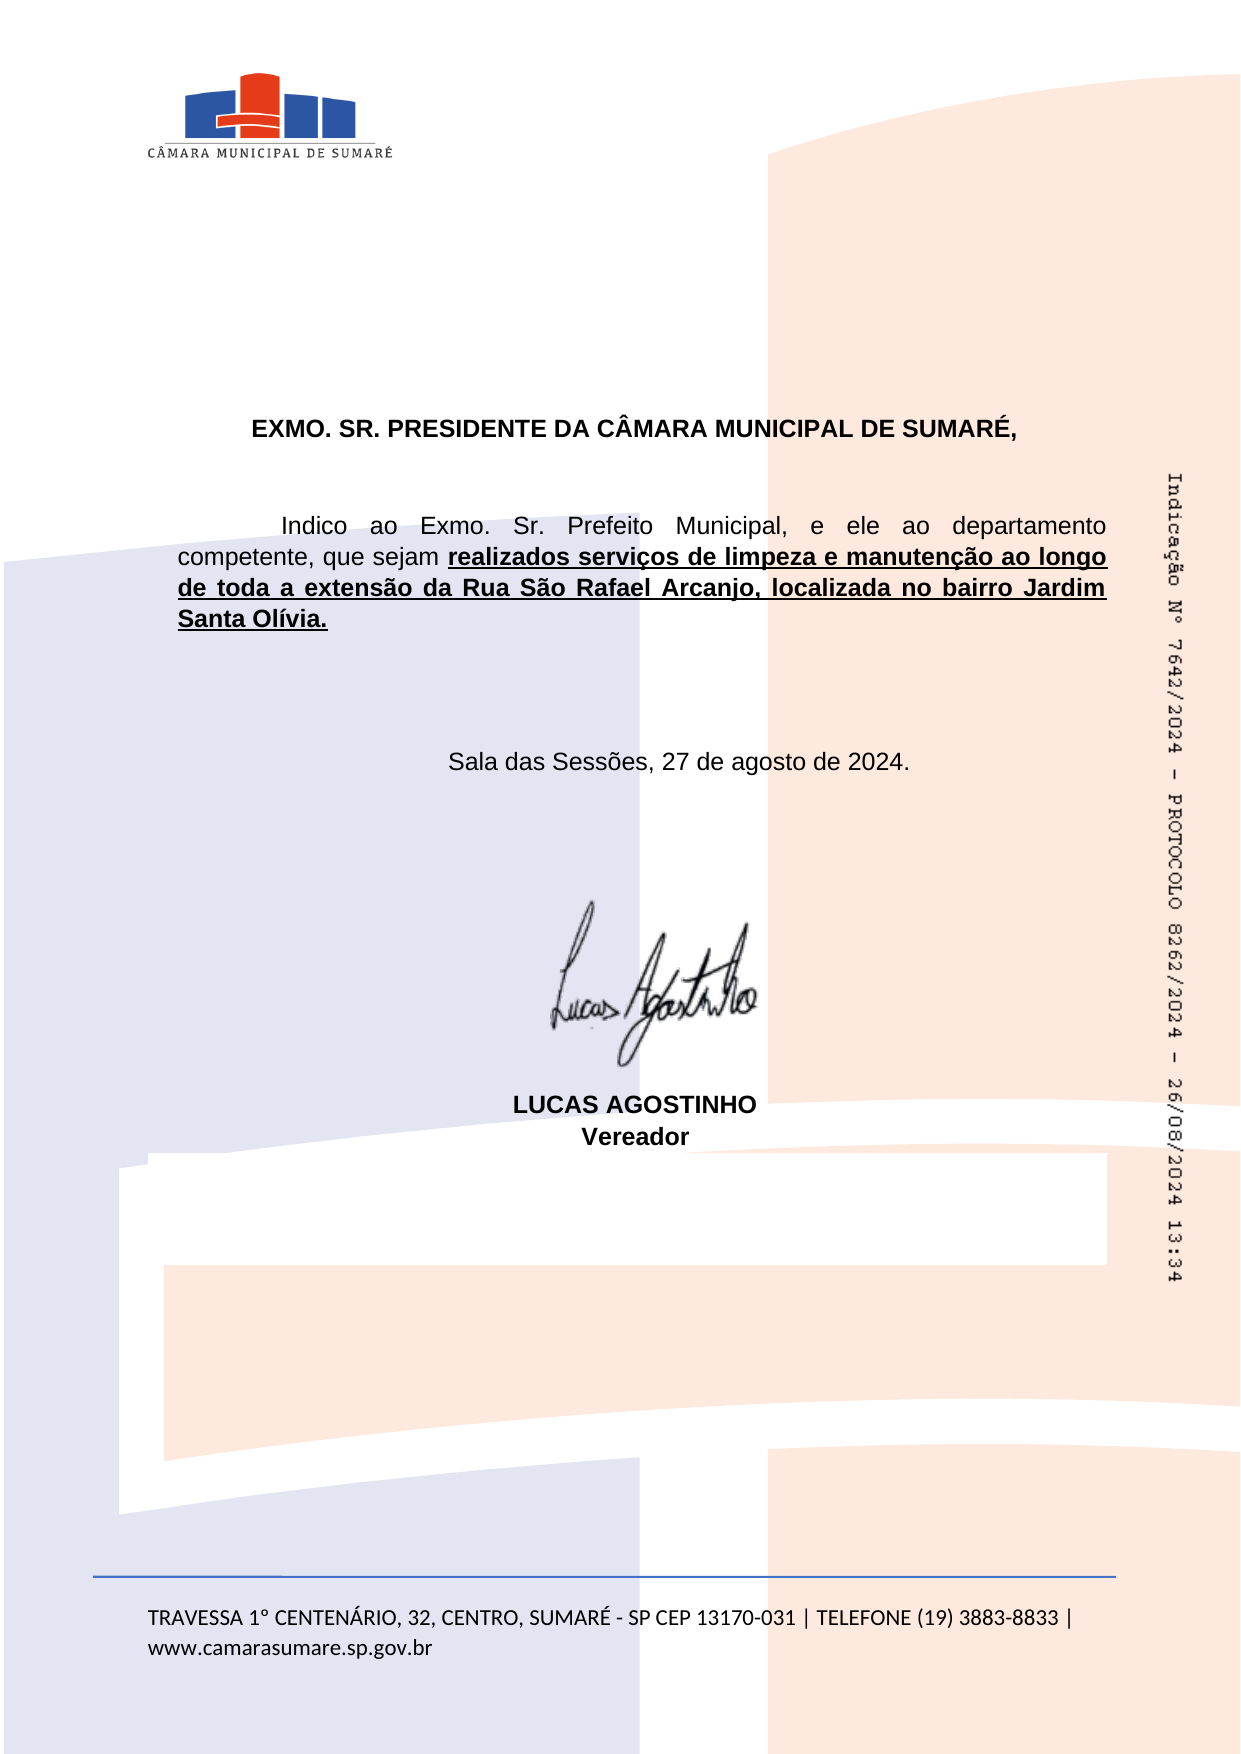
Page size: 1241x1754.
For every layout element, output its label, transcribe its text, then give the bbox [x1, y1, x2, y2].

text Vereador [177, 1122, 1107, 1150]
picture [147, 73, 394, 160]
picture [505, 889, 809, 1072]
text LUCAS AGOSTINHO [177, 1091, 1107, 1119]
text EXMO. SR. PRESIDENTE DA CÂMARA MUNICIPAL DE SUMARÉ, [177, 414, 1107, 443]
text Indico ao Exmo. Sr. Prefeito Municipal, e ele ao departamento competente, que sejam realizados serviços de limpeza e manutenção ao longo de toda a extensão da Rua São Rafael Arcanjo, localizada no bairro Jardim Santa Olívia. [177, 511, 1107, 598]
picture [1142, 468, 1205, 1286]
text Indico ao Exmo. Sr. Prefeito Municipal, e ele ao departamento competente, que sejam realizados serviços de limpeza e manutenção ao longo de toda a extensão da Rua São Rafael Arcanjo, localizada no bairro Jardim Santa Olívia. [177, 599, 1107, 633]
text Sala das Sessões, 27 de agosto de 2024. [177, 747, 1107, 775]
